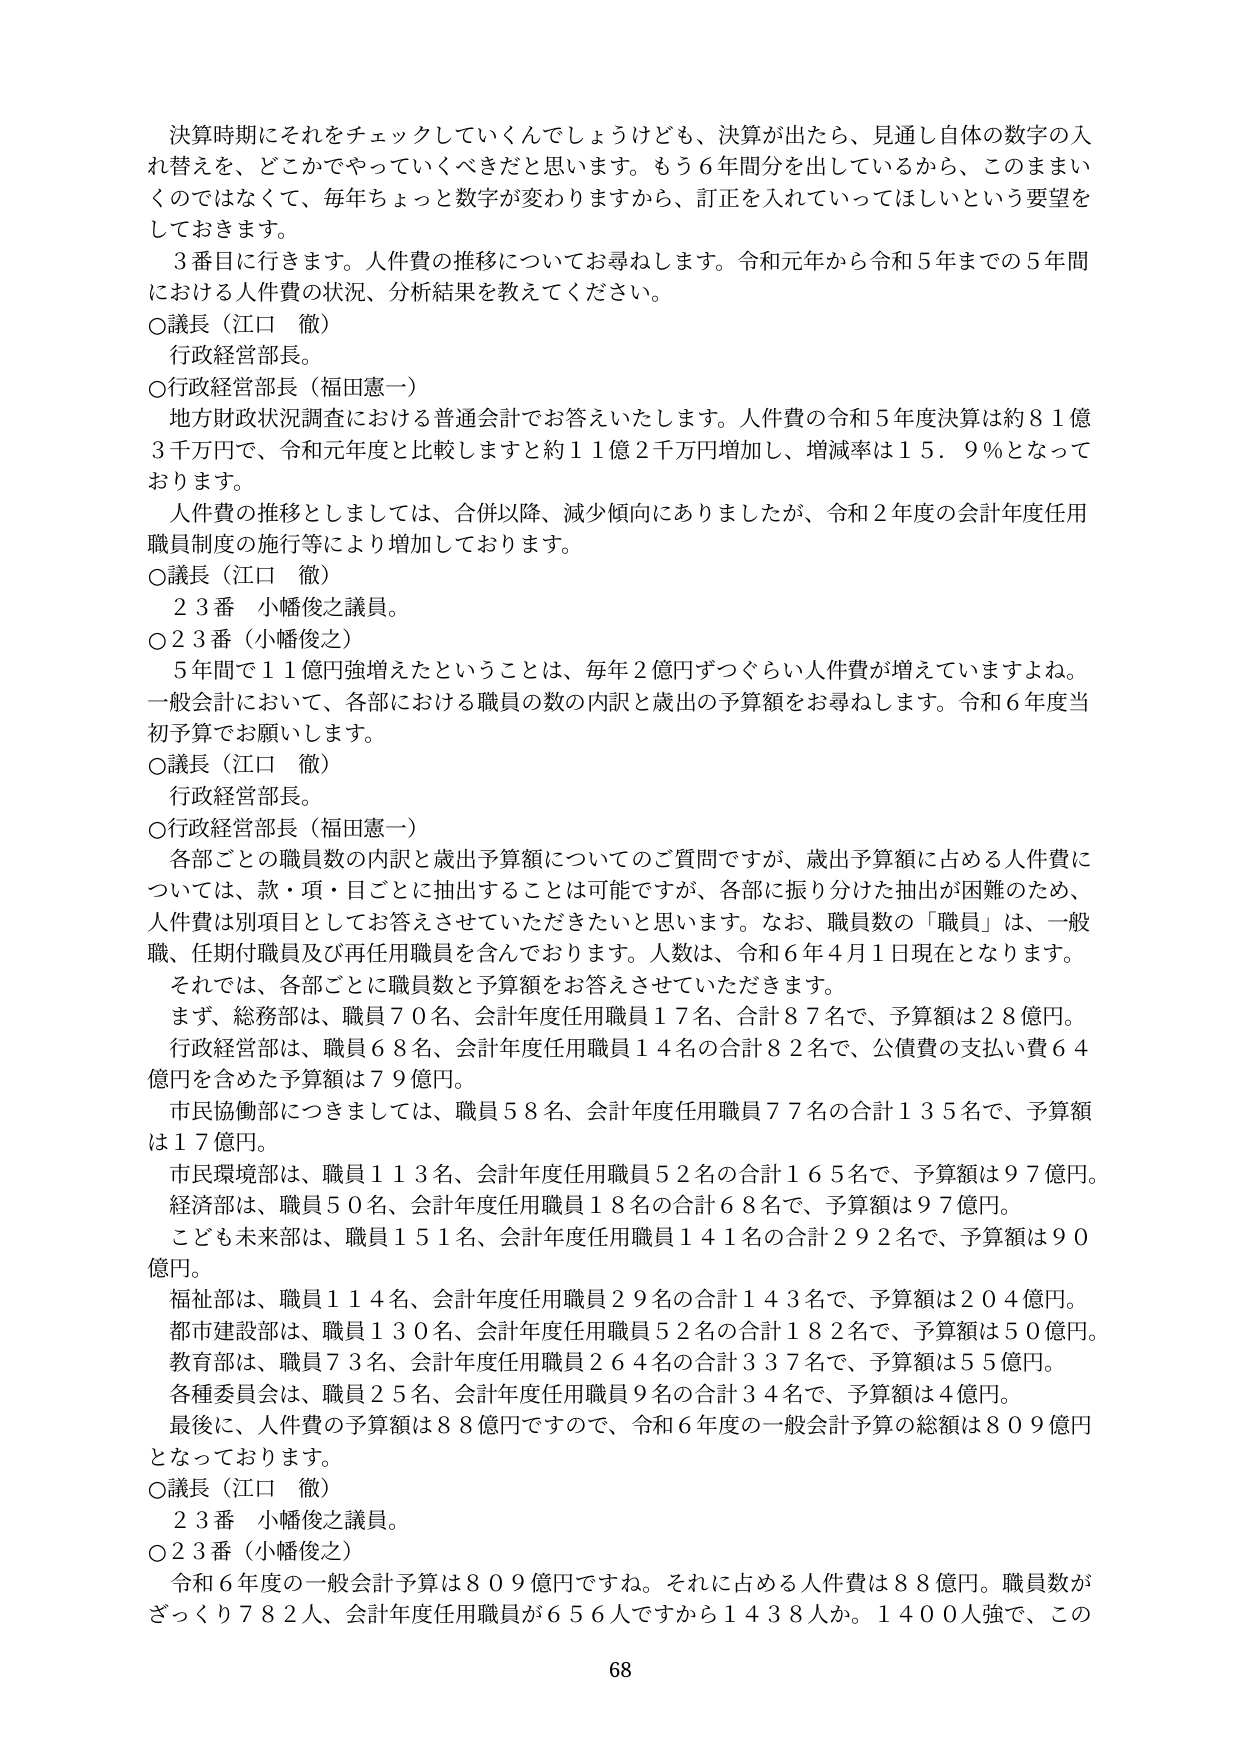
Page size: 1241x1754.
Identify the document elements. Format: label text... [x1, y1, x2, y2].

text 人件費の推移としましては、合併以降、減少傾向にありましたが、令和２年度の会計年度任用職員制度の施行等により増加しております。 [148, 496, 1092, 559]
text 都市建設部は、職員１３０名、会計年度任用職員５２名の合計１８２名で、予算額は５０億円。 [148, 1314, 1092, 1346]
text 最後に、人件費の予算額は８８億円ですので、令和６年度の一般会計予算の総額は８０９億円となっております。 [148, 1408, 1092, 1471]
text ２３番 小幡俊之議員。 [148, 1503, 1092, 1534]
text 市民協働部につきましては、職員５８名、会計年度任用職員７７名の合計１３５名で、予算額は１７億円。 [148, 1094, 1092, 1157]
text 各部ごとの職員数の内訳と歳出予算額についてのご質問ですが、歳出予算額に占める人件費については、款・項・目ごとに抽出することは可能ですが、各部に振り分けた抽出が困難のため、人件費は別項目としてお答えさせていただきたいと思います。なお、職員数の「職員」は、一般職、任期付職員及び再任用職員を含んでおります。人数は、令和６年４月１日現在となります。 [148, 842, 1092, 968]
text それでは、各部ごとに職員数と予算額をお答えさせていただきます。 [148, 968, 1092, 999]
text 行政経営部は、職員６８名、会計年度任用職員１４名の合計８２名で、公債費の支払い費６４億円を含めた予算額は７９億円。 [148, 1031, 1092, 1094]
text ○行政経営部長（福田憲一） [148, 370, 1092, 401]
text 教育部は、職員７３名、会計年度任用職員２６４名の合計３３７名で、予算額は５５億円。 [148, 1346, 1092, 1377]
text ○議長（江口 徹） [148, 307, 1092, 338]
text 市民環境部は、職員１１３名、会計年度任用職員５２名の合計１６５名で、予算額は９７億円。 [148, 1157, 1092, 1188]
text ○議長（江口 徹） [148, 559, 1092, 590]
text ○行政経営部長（福田憲一） [148, 811, 1092, 842]
text まず、総務部は、職員７０名、会計年度任用職員１７名、合計８７名で、予算額は２８億円。 [148, 999, 1092, 1031]
text ○２３番（小幡俊之） [148, 1534, 1092, 1566]
text 決算時期にそれをチェックしていくんでしょうけども、決算が出たら、見通し自体の数字の入れ替えを、どこかでやっていくべきだと思います。もう６年間分を出しているから、このままいくのではなくて、毎年ちょっと数字が変わりますから、訂正を入れていってほしいという要望をしておきます。 [148, 118, 1092, 244]
text 地方財政状況調査における普通会計でお答えいたします。人件費の令和５年度決算は約８１億３千万円で、令和元年度と比較しますと約１１億２千万円増加し、増減率は１５．９％となっております。 [148, 401, 1092, 496]
text こども未来部は、職員１５１名、会計年度任用職員１４１名の合計２９２名で、予算額は９０億円。 [148, 1220, 1092, 1283]
text ２３番 小幡俊之議員。 [148, 590, 1092, 622]
text ○２３番（小幡俊之） [148, 622, 1092, 653]
text 行政経営部長。 [148, 779, 1092, 811]
text 経済部は、職員５０名、会計年度任用職員１８名の合計６８名で、予算額は９７億円。 [148, 1188, 1092, 1220]
text ３番目に行きます。人件費の推移についてお尋ねします。令和元年から令和５年までの５年間における人件費の状況、分析結果を教えてください。 [148, 244, 1092, 307]
text ５年間で１１億円強増えたということは、毎年２億円ずつぐらい人件費が増えていますよね。一般会計において、各部における職員の数の内訳と歳出の予算額をお尋ねします。令和６年度当初予算でお願いします。 [148, 653, 1092, 748]
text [148, 1566, 1092, 1629]
text 行政経営部長。 [148, 338, 1092, 370]
text 各種委員会は、職員２５名、会計年度任用職員９名の合計３４名で、予算額は４億円。 [148, 1377, 1092, 1408]
text ○議長（江口 徹） [148, 748, 1092, 779]
text ○議長（江口 徹） [148, 1471, 1092, 1503]
text 福祉部は、職員１１４名、会計年度任用職員２９名の合計１４３名で、予算額は２０４億円。 [148, 1283, 1092, 1314]
